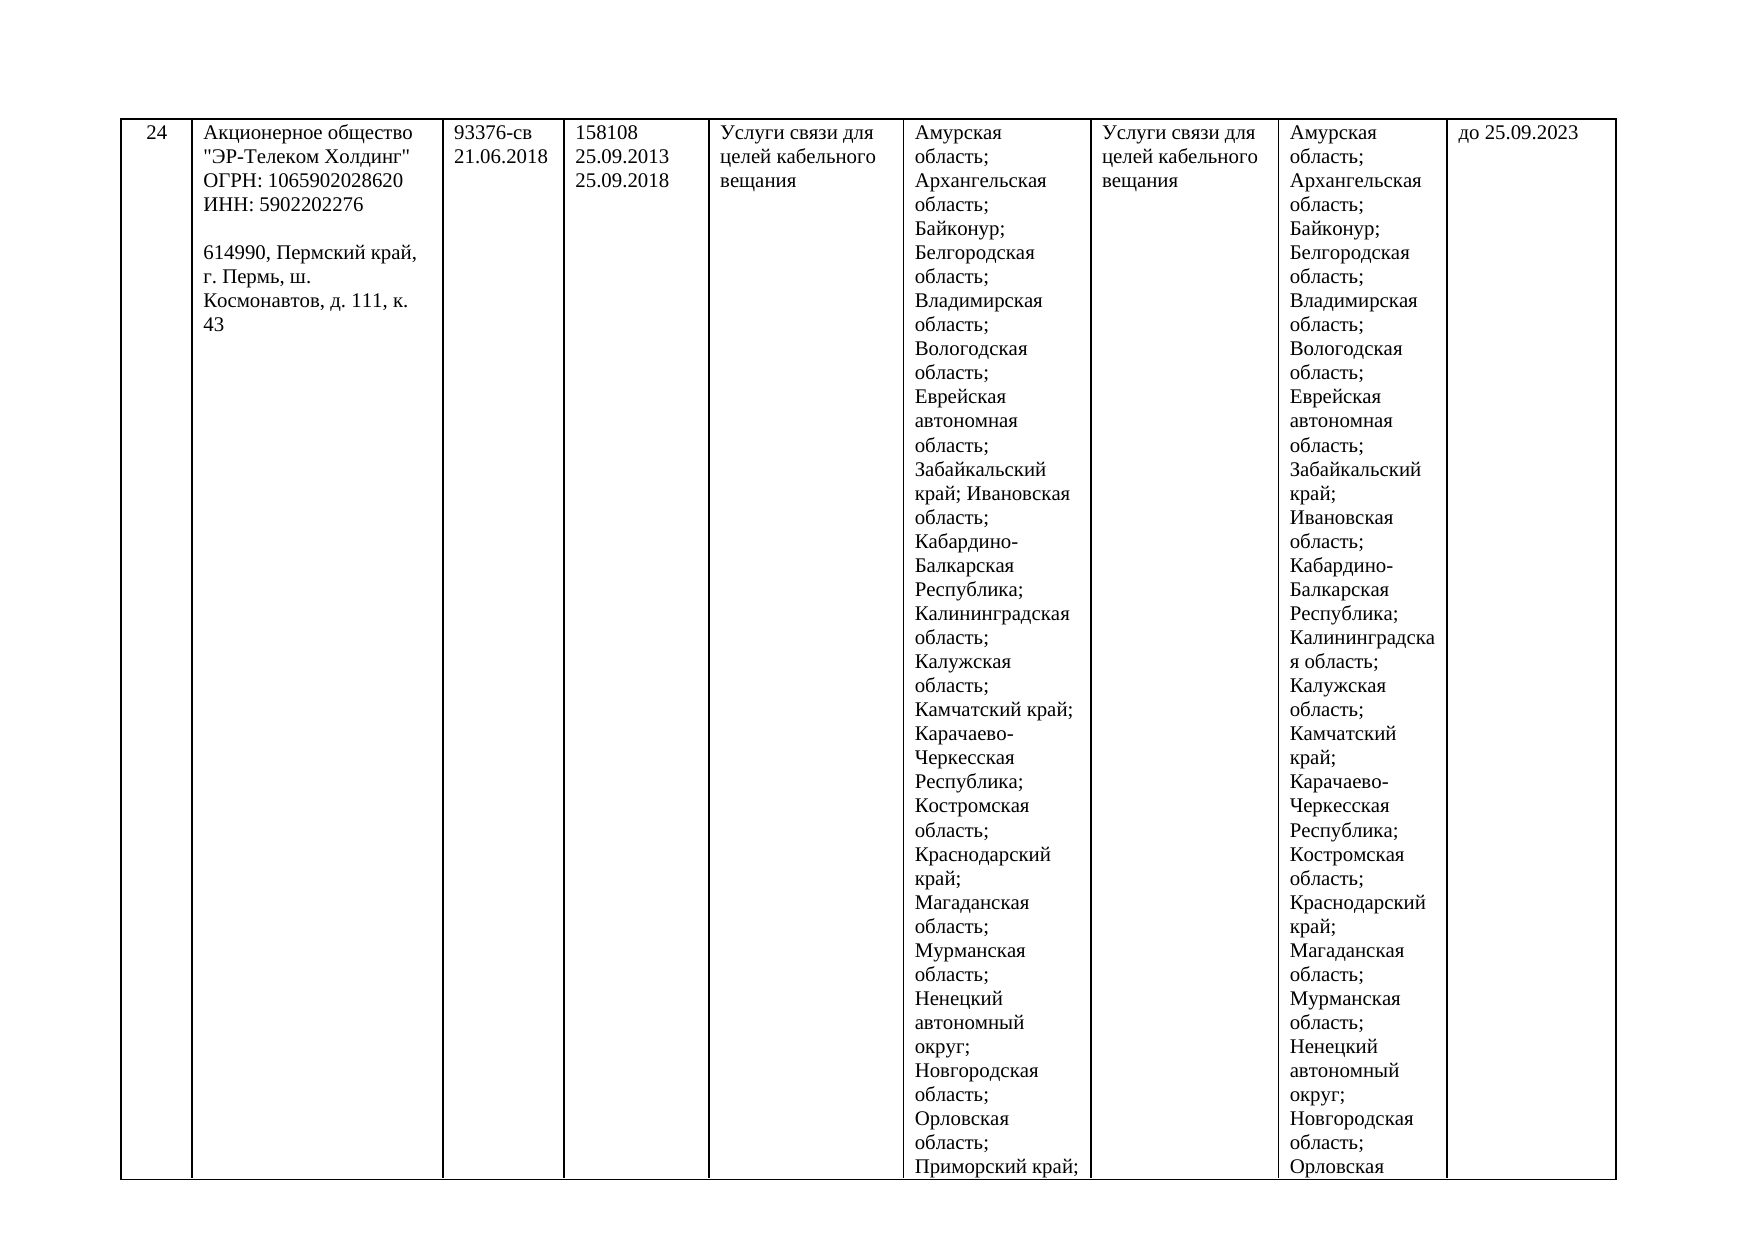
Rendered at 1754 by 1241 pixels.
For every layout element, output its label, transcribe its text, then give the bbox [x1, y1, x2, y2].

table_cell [1092, 120, 1278, 1178]
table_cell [193, 120, 442, 1178]
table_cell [1279, 120, 1446, 1178]
table_cell до 25.09.2023 [1448, 120, 1615, 1178]
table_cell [565, 120, 708, 1178]
table_cell 24 [122, 120, 191, 1178]
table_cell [710, 120, 903, 1178]
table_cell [904, 120, 1090, 1178]
table_cell 93376-св 21.06.2018 [444, 120, 563, 1178]
